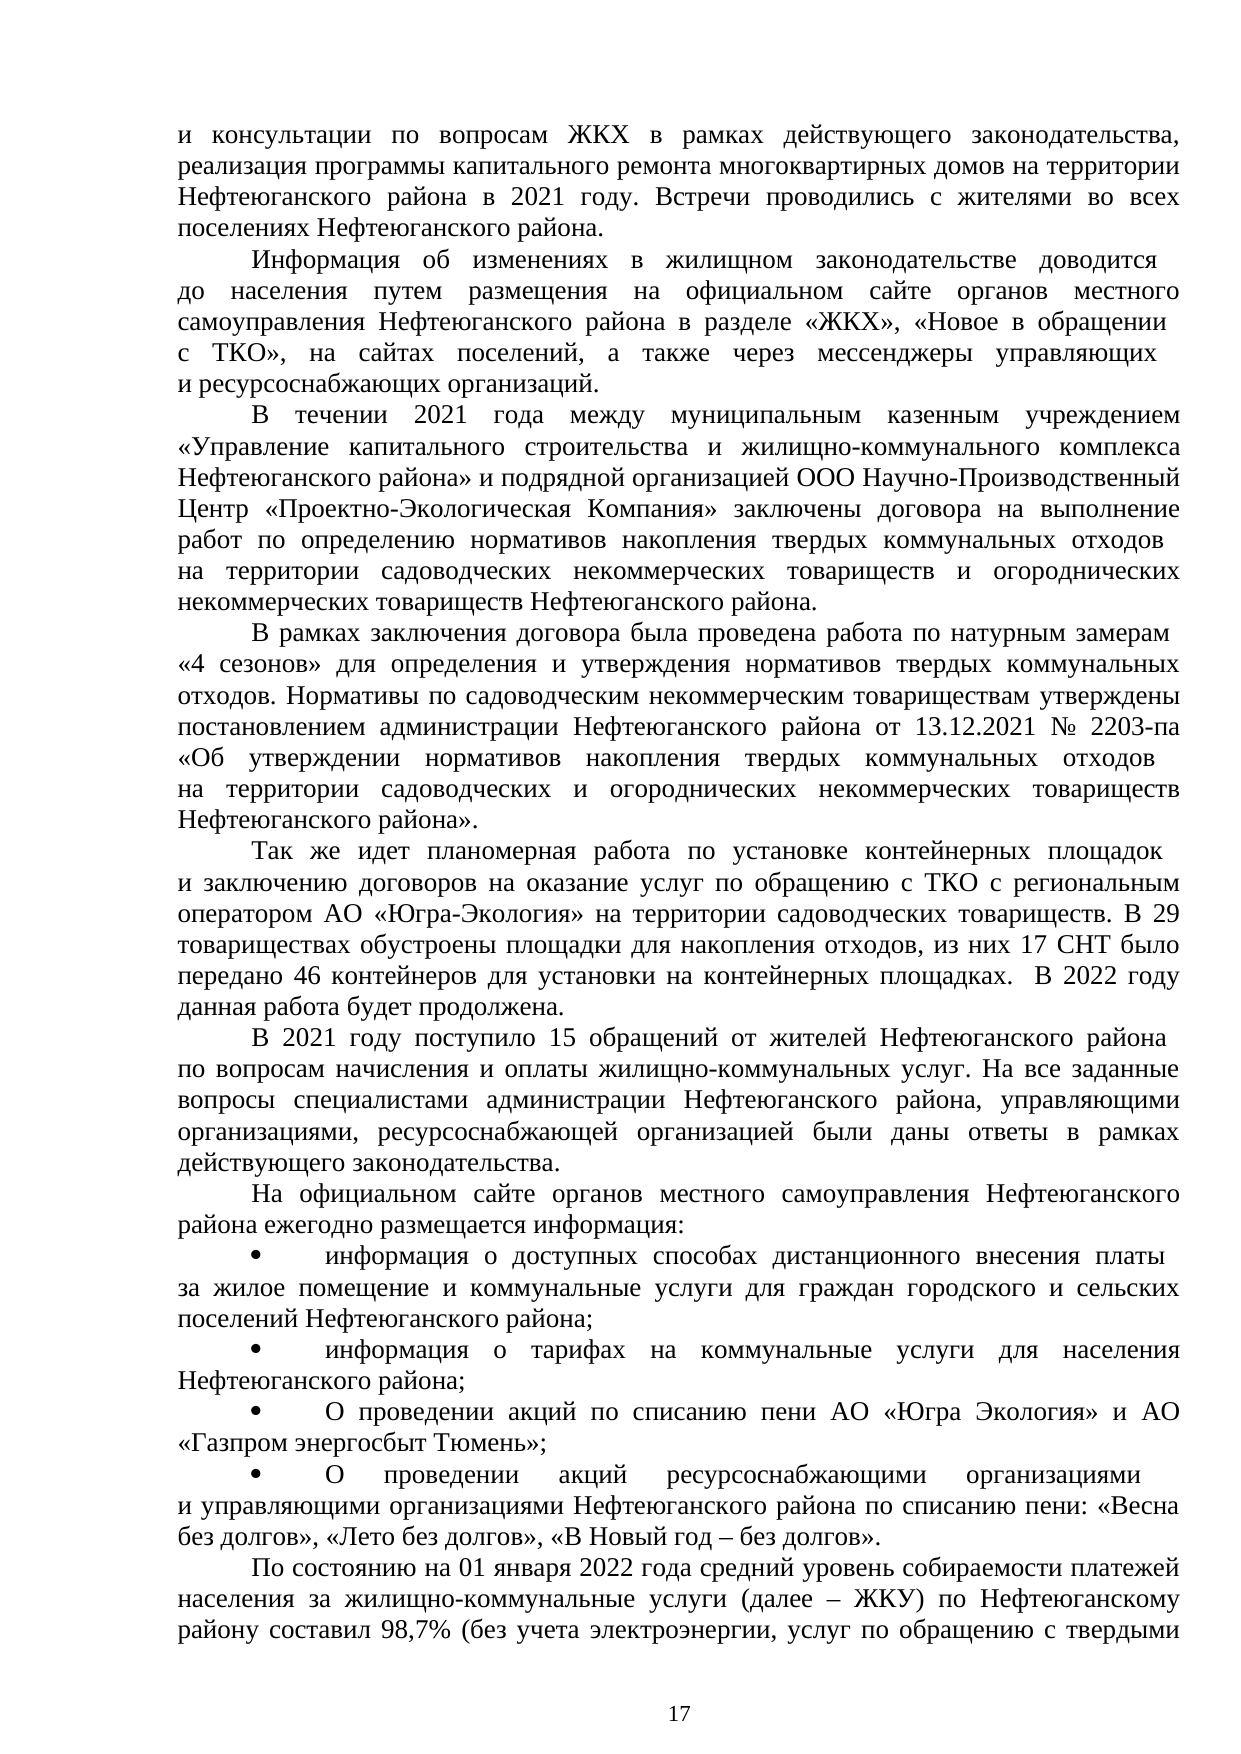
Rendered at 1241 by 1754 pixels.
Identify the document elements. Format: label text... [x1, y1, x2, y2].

list информация о тарифах на коммунальные услуги для населения Нефтеюганского района; [177, 1333, 1181, 1395]
list В 2021 году поступило 15 обращений от жителей Нефтеюганского района по вопросам начисления и оплаты жилищно-коммунальных услуг. На все заданные вопросы специалистами администрации Нефтеюганского района, управляющими организациями, ресурсоснабжающей организацией были даны ответы в рамках действующего законодательства. [177, 1021, 1181, 1177]
text Так же идет планомерная работа по установке контейнерных площадок и заключению договоров на оказание услуг по обращению с ТКО с региональным оператором АО «Югра-Экология» на территории садоводческих товариществ. В 29 товариществах обустроены площадки для накопления отходов, из них 17 СНТ было передано 46 контейнеров для установки на контейнерных площадках. В 2022 году данная работа будет продолжена. [177, 834, 1181, 1021]
list На официальном сайте органов местного самоуправления Нефтеюганского района ежегодно размещается информация: [177, 1177, 1181, 1239]
text В течении 2021 года между муниципальным казенным учреждением «Управление капитального строительства и жилищно-коммунального комплекса Нефтеюганского района» и подрядной организацией ООО Научно-Производственный Центр «Проектно-Экологическая Компания» заключены договора на выполнение работ по определению нормативов накопления твердых коммунальных отходов на территории садоводческих некоммерческих товариществ и огороднических некоммерческих товариществ Нефтеюганского района. [177, 398, 1181, 616]
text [177, 118, 1181, 243]
text В рамках заключения договора была проведена работа по натурным замерам «4 сезонов» для определения и утверждения нормативов твердых коммунальных отходов. Нормативы по садоводческим некоммерческим товариществам утверждены постановлением администрации Нефтеюганского района от 13.12.2021 № 2203-па «Об утверждении нормативов накопления твердых коммунальных отходов на территории садоводческих и огороднических некоммерческих товариществ Нефтеюганского района». [177, 616, 1181, 834]
list информация о доступных способах дистанционного внесения платы за жилое помещение и коммунальные услуги для граждан городского и сельских поселений Нефтеюганского района; [177, 1239, 1181, 1333]
text Информация об изменениях в жилищном законодательстве доводится до населения путем размещения на официальном сайте органов местного самоуправления Нефтеюганского района в разделе «ЖКХ», «Новое в обращении с ТКО», на сайтах поселений, а также через мессенджеры управляющих и ресурсоснабжающих организаций. [177, 243, 1181, 398]
list О проведении акций по списанию пени АО «Югра Экология» и АО «Газпром энергосбыт Тюмень»; [177, 1395, 1181, 1458]
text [177, 1551, 1181, 1645]
list О проведении акций ресурсоснабжающими организациями и управляющими организациями Нефтеюганского района по списанию пени: «Весна без долгов», «Лето без долгов», «В Новый год – без долгов». [177, 1458, 1181, 1551]
